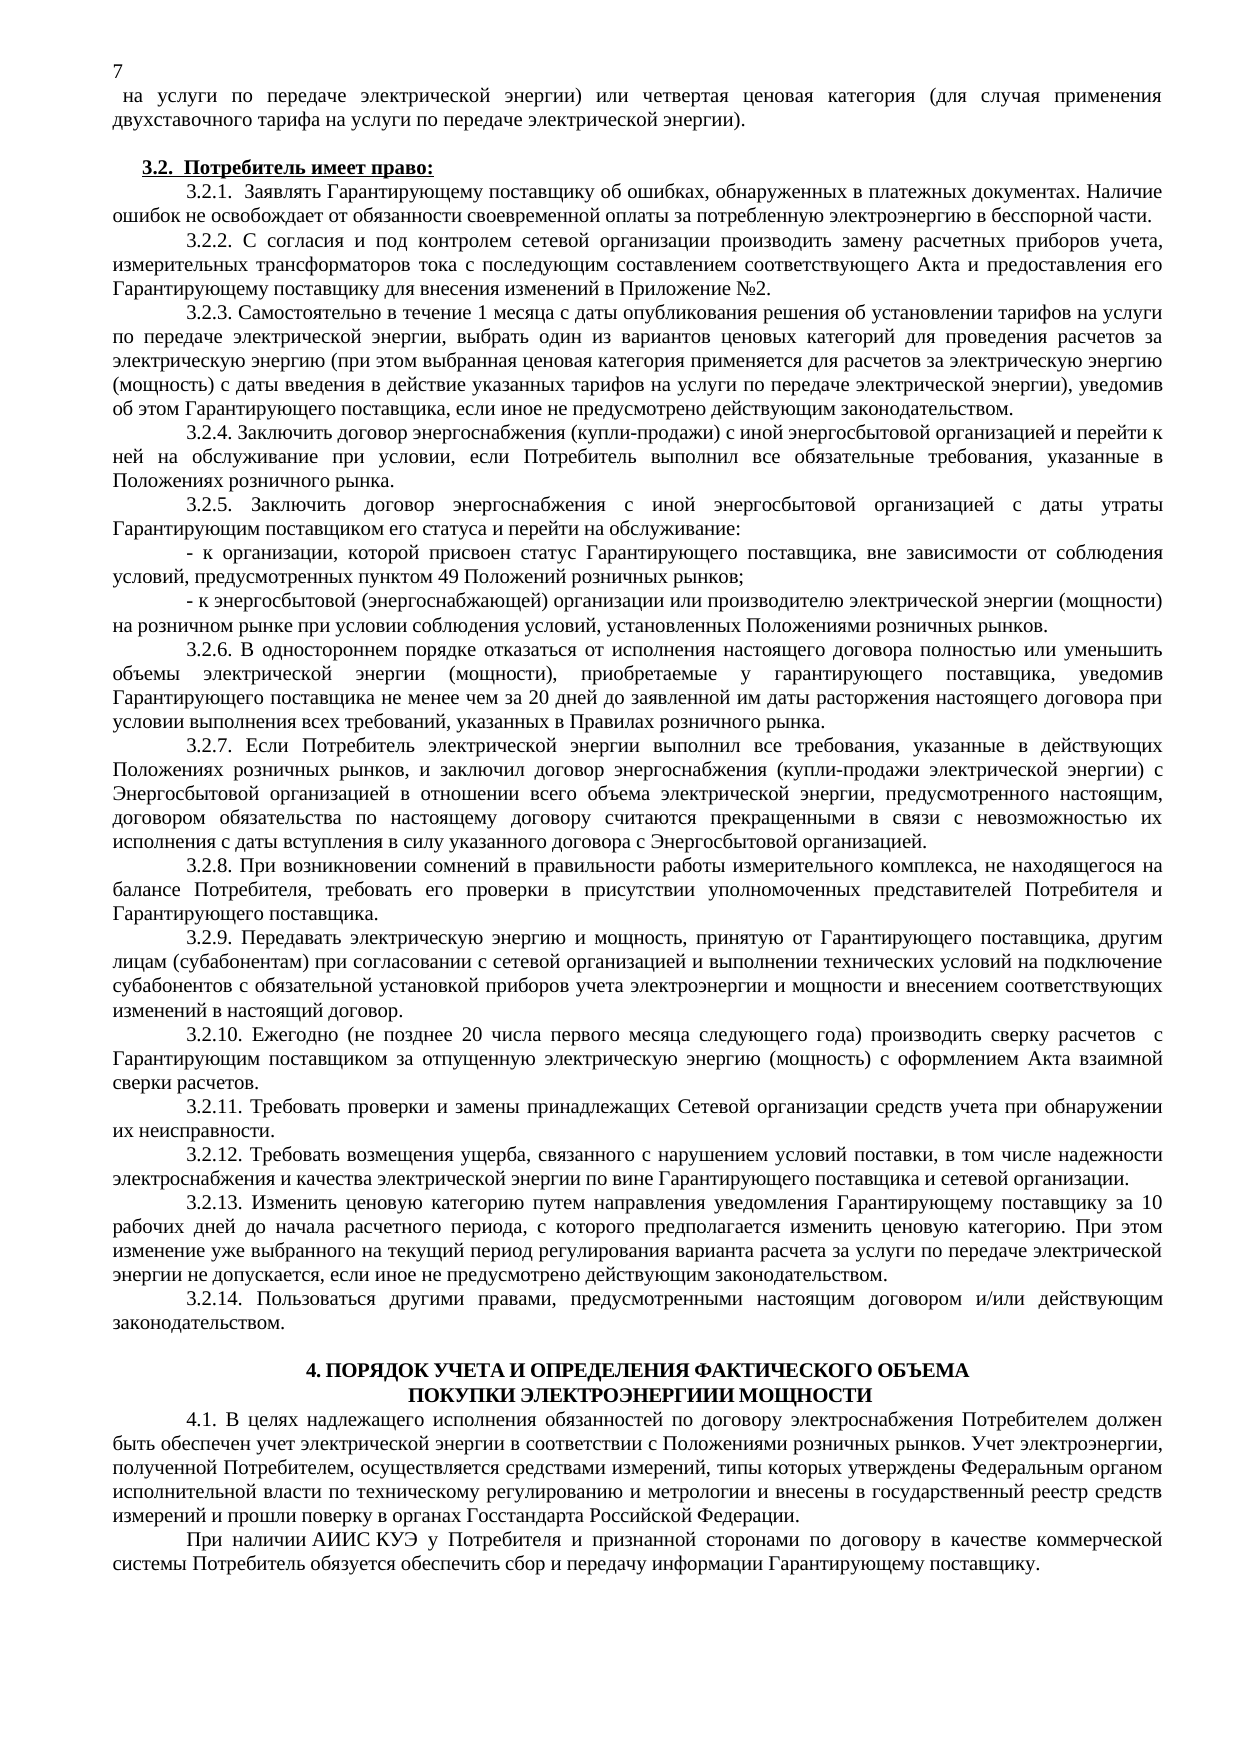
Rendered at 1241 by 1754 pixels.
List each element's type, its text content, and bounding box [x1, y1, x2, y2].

text При наличии АИИС КУЭ у Потребителя и признанной сторонами по договору в качестве коммерческой системы Потребитель обязуется обеспечить сбор и передачу информации Гарантирующему поставщику. [112, 1527, 1163, 1575]
text 4. ПОРЯДОК УЧЕТА И ОПРЕДЕЛЕНИЯ ФАКТИЧЕСКОГО ОБЪЕМА [112, 1358, 1163, 1382]
text 3.2.2. С согласия и под контролем сетевой организации производить замену расчетных приборов учета, измерительных трансформаторов тока с последующим составлением соответствующего Акта и предоставления его Гарантирующему поставщику для внесения изменений в Приложение №2. [112, 227, 1163, 300]
text 3.2.6. В одностороннем порядке отказаться от исполнения настоящего договора полностью или уменьшить объемы электрической энергии (мощности), приобретаемые у гарантирующего поставщика, уведомив Гарантирующего поставщика не менее чем за 20 дней до заявленной им даты расторжения настоящего договора при условии выполнения всех требований, указанных в Правилах розничного рынка. [112, 637, 1163, 733]
text 3.2.10. Ежегодно (не позднее 20 числа первого месяца следующего года) производить сверку расчетов с Гарантирующим поставщиком за отпущенную электрическую энергию (мощность) с оформлением Акта взаимной сверки расчетов. [112, 1022, 1163, 1094]
text 3.2.3. Самостоятельно в течение 1 месяца с даты опубликования решения об установлении тарифов на услуги по передаче электрической энергии, выбрать один из вариантов ценовых категорий для проведения расчетов за электрическую энергию (при этом выбранная ценовая категория применяется для расчетов за электрическую энергию (мощность) с даты введения в действие указанных тарифов на услуги по передаче электрической энергии), уведомив об этом Гарантирующего поставщика, если иное не предусмотрено действующим законодательством. [112, 300, 1163, 420]
text 3.2.14. Пользоваться другими правами, предусмотренными настоящим договором и/или действующим законодательством. [112, 1286, 1163, 1334]
text 3.2.4. Заключить договор энергоснабжения (купли-продажи) с иной энергосбытовой организацией и перейти к ней на обслуживание при условии, если Потребитель выполнил все обязательные требования, указанные в Положениях розничного рынка. [112, 420, 1163, 492]
text 4.1. В целях надлежащего исполнения обязанностей по договору электроснабжения Потребителем должен быть обеспечен учет электрической энергии в соответствии с Положениями розничных рынков. Учет электроэнергии, полученной Потребителем, осуществляется средствами измерений, типы которых утверждены Федеральным органом исполнительной власти по техническому регулированию и метрологии и внесены в государственный реестр средств измерений и прошли поверку в органах Госстандарта Российской Федерации. [112, 1407, 1163, 1527]
text 3.2.5. Заключить договор энергоснабжения с иной энергосбытовой организацией с даты утраты Гарантирующим поставщиком его статуса и перейти на обслуживание: [112, 492, 1163, 540]
text 3.2.7. Если Потребитель электрической энергии выполнил все требования, указанные в действующих Положениях розничных рынков, и заключил договор энергоснабжения (купли-продажи электрической энергии) с Энергосбытовой организацией в отношении всего объема электрической энергии, предусмотренного настоящим, договором обязательства по настоящему договору считаются прекращенными в связи с невозможностью их исполнения с даты вступления в силу указанного договора с Энергосбытовой организацией. [112, 733, 1163, 853]
text 3.2.12. Требовать возмещения ущерба, связанного с нарушением условий поставки, в том числе надежности электроснабжения и качества электрической энергии по вине Гарантирующего поставщика и сетевой организации. [112, 1142, 1163, 1190]
text 3.2.13. Изменить ценовую категорию путем направления уведомления Гарантирующему поставщику за 10 рабочих дней до начала расчетного периода, с которого предполагается изменить ценовую категорию. При этом изменение уже выбранного на текущий период регулирования варианта расчета за услуги по передаче электрической энергии не допускается, если иное не предусмотрено действующим законодательством. [112, 1190, 1163, 1286]
text 3.2. Потребитель имеет право: [112, 155, 1163, 179]
text ПОКУПКИ ЭЛЕКТРОЭНЕРГИИИ МОЩНОСТИ [112, 1382, 1163, 1407]
text 3.2.9. Передавать электрическую энергию и мощность, принятую от Гарантирующего поставщика, другим лицам (субабонентам) при согласовании с сетевой организацией и выполнении технических условий на подключение субабонентов с обязательной установкой приборов учета электроэнергии и мощности и внесением соответствующих изменений в настоящий договор. [112, 925, 1163, 1022]
text 3.2.11. Требовать проверки и замены принадлежащих Сетевой организации средств учета при обнаружении их неисправности. [112, 1094, 1163, 1142]
text - к организации, которой присвоен статус Гарантирующего поставщика, вне зависимости от соблюдения условий, предусмотренных пунктом 49 Положений розничных рынков; [112, 540, 1163, 588]
text 3.2.1. Заявлять Гарантирующему поставщику об ошибках, обнаруженных в платежных документах. Наличие ошибок не освобождает от обязанности своевременной оплаты за потребленную электроэнергию в бесспорной части. [112, 179, 1163, 227]
text 3.2.8. При возникновении сомнений в правильности работы измерительного комплекса, не находящегося на балансе Потребителя, требовать его проверки в присутствии уполномоченных представителей Потребителя и Гарантирующего поставщика. [112, 853, 1163, 925]
text - к энергосбытовой (энергоснабжающей) организации или производителю электрической энергии (мощности) на розничном рынке при условии соблюдения условий, установленных Положениями розничных рынков. [112, 588, 1163, 637]
